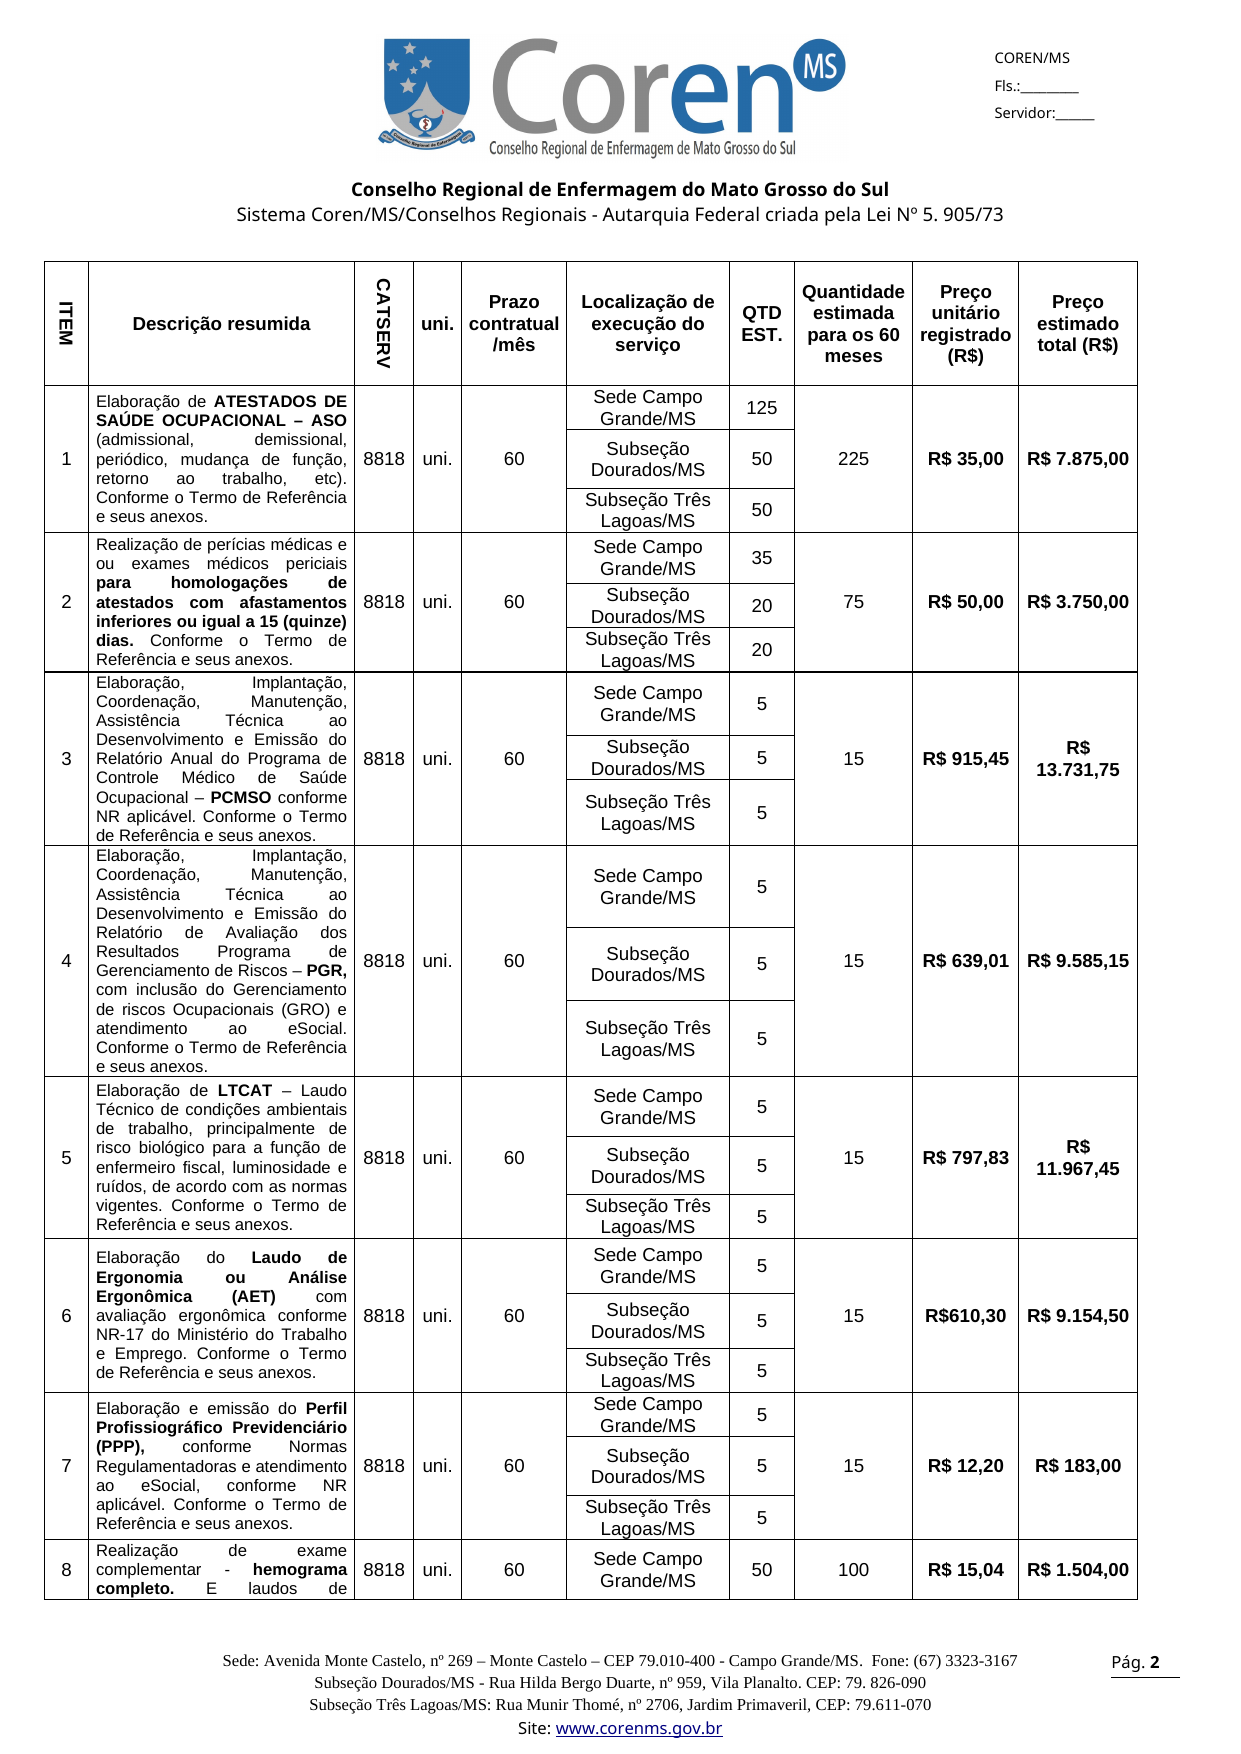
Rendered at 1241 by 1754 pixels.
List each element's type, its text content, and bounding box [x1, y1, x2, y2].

table_cell R$ 11.967,45 [1019, 1077, 1137, 1238]
table_cell Sede Campo Grande/MS [567, 846, 729, 927]
table_cell uni. [414, 386, 461, 532]
table_cell 15 [795, 1239, 912, 1392]
table_cell 5 [730, 846, 794, 927]
table_cell 15 [795, 1393, 912, 1539]
table_cell CATSERV [355, 262, 413, 385]
table_cell 5 [730, 780, 794, 845]
table_cell Subseção Três Lagoas/MS [567, 489, 729, 532]
table_cell uni. [414, 673, 461, 845]
table_cell 50 [730, 430, 794, 487]
table_cell Subseção Dourados/MS [567, 736, 729, 779]
table_cell Subseção Três Lagoas/MS [567, 780, 729, 845]
table_cell 5 [730, 1294, 794, 1348]
table_cell Subseção Dourados/MS [567, 1294, 729, 1348]
table_cell 5 [730, 1496, 794, 1539]
table_cell 50 [730, 1540, 794, 1599]
table_cell 100 [795, 1540, 912, 1599]
table_cell Sede Campo Grande/MS [567, 1077, 729, 1136]
table_cell Realização de perícias médicas e ou exames médicos periciais para homologações de atestados com afastamentos inferiores ou igual a 15 (quinze) dias. Conforme o Termo de Referência e seus anexos. [89, 533, 354, 671]
table_cell 60 [462, 533, 566, 671]
table_cell 60 [462, 846, 566, 1076]
table_cell 5 [730, 736, 794, 779]
table_cell 5 [730, 1195, 794, 1238]
table_cell R$ 13.731,75 [1019, 673, 1137, 845]
table_cell 60 [462, 1540, 566, 1599]
table_cell R$ 797,83 [913, 1077, 1018, 1238]
table_cell R$ 639,01 [913, 846, 1018, 1076]
table_cell R$ 7.875,00 [1019, 386, 1137, 532]
table_cell 5 [730, 1077, 794, 1136]
table_cell 50 [730, 489, 794, 532]
table_cell 35 [730, 533, 794, 583]
table_cell 20 [730, 628, 794, 671]
table_cell 7 [45, 1393, 88, 1539]
table_cell R$ 9.154,50 [1019, 1239, 1137, 1392]
table_cell Localização de execução do serviço [567, 262, 729, 385]
table_cell Quantidade estimada para os 60 meses [795, 262, 912, 385]
table_cell Subseção Três Lagoas/MS [567, 1496, 729, 1539]
table_cell 60 [462, 1239, 566, 1392]
table_cell Subseção Dourados/MS [567, 584, 729, 627]
table_cell uni. [414, 533, 461, 671]
table_cell QTD EST. [730, 262, 794, 385]
table_cell uni. [414, 1239, 461, 1392]
table_cell 8818 [355, 846, 413, 1076]
table_cell 5 [730, 1349, 794, 1392]
table_cell R$ 12,20 [913, 1393, 1018, 1539]
table_cell 5 [730, 673, 794, 735]
table_cell 8818 [355, 1393, 413, 1539]
table_cell R$ 35,00 [913, 386, 1018, 532]
table_cell 8 [45, 1540, 88, 1599]
table_cell 5 [730, 1001, 794, 1076]
table_cell Sede Campo Grande/MS [567, 533, 729, 583]
table_cell Sede Campo Grande/MS [567, 673, 729, 735]
table_cell R$ 183,00 [1019, 1393, 1137, 1539]
table_cell 8818 [355, 1540, 413, 1599]
table_cell 60 [462, 386, 566, 532]
table_cell Elaboração do Laudo de Ergonomia ou Análise Ergonômica (AET) com avaliação ergonômica conforme NR-17 do Ministério do Trabalho e Emprego. Conforme o Termo de Referência e seus anexos. [89, 1239, 354, 1392]
table_cell Elaboração, Implantação, Coordenação, Manutenção, Assistência Técnica ao Desenvolvimento e Emissão do Relatório de Avaliação dos Resultados Programa de Gerenciamento de Riscos – PGR, com inclusão do Gerenciamento de riscos Ocupacionais (GRO) e atendimento ao eSocial. Conforme o Termo de Referência e seus anexos. [89, 846, 354, 1076]
table_cell Subseção Três Lagoas/MS [567, 1195, 729, 1238]
table_cell Prazo contratual /mês [462, 262, 566, 385]
table_cell Subseção Dourados/MS [567, 1437, 729, 1495]
table_cell 15 [795, 673, 912, 845]
table_cell Preço unitário registrado (R$) [913, 262, 1018, 385]
table_cell 15 [795, 846, 912, 1076]
table_cell 5 [730, 928, 794, 1000]
table_cell 2 [45, 533, 88, 671]
table_cell 8818 [355, 533, 413, 671]
table_cell Sede Campo Grande/MS [567, 386, 729, 429]
table_cell 4 [45, 846, 88, 1076]
table_cell Subseção Três Lagoas/MS [567, 1001, 729, 1076]
table_cell Elaboração de LTCAT – Laudo Técnico de condições ambientais de trabalho, principalmente de risco biológico para a função de enfermeiro fiscal, luminosidade e ruídos, de acordo com as normas vigentes. Conforme o Termo de Referência e seus anexos. [89, 1077, 354, 1238]
table_cell 225 [795, 386, 912, 532]
table_cell R$ 15,04 [913, 1540, 1018, 1599]
table_cell Subseção Dourados/MS [567, 1137, 729, 1194]
table_cell 20 [730, 584, 794, 627]
table_cell 60 [462, 673, 566, 845]
table_cell ITEM [45, 262, 88, 385]
table_cell Subseção Três Lagoas/MS [567, 628, 729, 671]
table_cell 60 [462, 1077, 566, 1238]
table_cell 3 [45, 673, 88, 845]
table_cell R$ 3.750,00 [1019, 533, 1137, 671]
table_cell 125 [730, 386, 794, 429]
table_cell 8818 [355, 1077, 413, 1238]
table_cell uni. [414, 1077, 461, 1238]
table_cell 5 [730, 1239, 794, 1293]
table_cell Subseção Dourados/MS [567, 430, 729, 487]
table_cell Descrição resumida [89, 262, 354, 385]
table_cell Preço estimado total (R$) [1019, 262, 1137, 385]
table_cell R$610,30 [913, 1239, 1018, 1392]
table_cell Elaboração de ATESTADOS DE SAÚDE OCUPACIONAL – ASO (admissional, demissional, periódico, mudança de função, retorno ao trabalho, etc). Conforme o Termo de Referência e seus anexos. [89, 386, 354, 532]
table_cell Sede Campo Grande/MS [567, 1393, 729, 1436]
table_cell uni. [414, 846, 461, 1076]
table_cell 75 [795, 533, 912, 671]
table_cell uni. [414, 262, 461, 385]
table_cell 8818 [355, 386, 413, 532]
table_cell uni. [414, 1540, 461, 1599]
table_cell 8818 [355, 673, 413, 845]
table_cell Elaboração, Implantação, Coordenação, Manutenção, Assistência Técnica ao Desenvolvimento e Emissão do Relatório Anual do Programa de Controle Médico de Saúde Ocupacional – PCMSO conforme NR aplicável. Conforme o Termo de Referência e seus anexos. [89, 673, 354, 845]
table_cell R$ 50,00 [913, 533, 1018, 671]
table_cell Sede Campo Grande/MS [567, 1239, 729, 1293]
table_cell 15 [795, 1077, 912, 1238]
table_cell 8818 [355, 1239, 413, 1392]
table_cell Elaboração e emissão do Perfil Profissiográfico Previdenciário (PPP), conforme Normas Regulamentadoras e atendimento ao eSocial, conforme NR aplicável. Conforme o Termo de Referência e seus anexos. [89, 1393, 354, 1539]
table_cell Subseção Três Lagoas/MS [567, 1349, 729, 1392]
table_cell 1 [45, 386, 88, 532]
table_cell 6 [45, 1239, 88, 1392]
table_cell R$ 915,45 [913, 673, 1018, 845]
table_cell 5 [730, 1437, 794, 1495]
table_cell 60 [462, 1393, 566, 1539]
table_cell Sede Campo Grande/MS [567, 1540, 729, 1599]
picture [376, 34, 849, 163]
table_cell 5 [730, 1393, 794, 1436]
table_cell 5 [730, 1137, 794, 1194]
table_cell uni. [414, 1393, 461, 1539]
table_cell R$ 9.585,15 [1019, 846, 1137, 1076]
table_cell R$ 1.504,00 [1019, 1540, 1137, 1599]
table_cell 5 [45, 1077, 88, 1238]
table_cell Subseção Dourados/MS [567, 928, 729, 1000]
